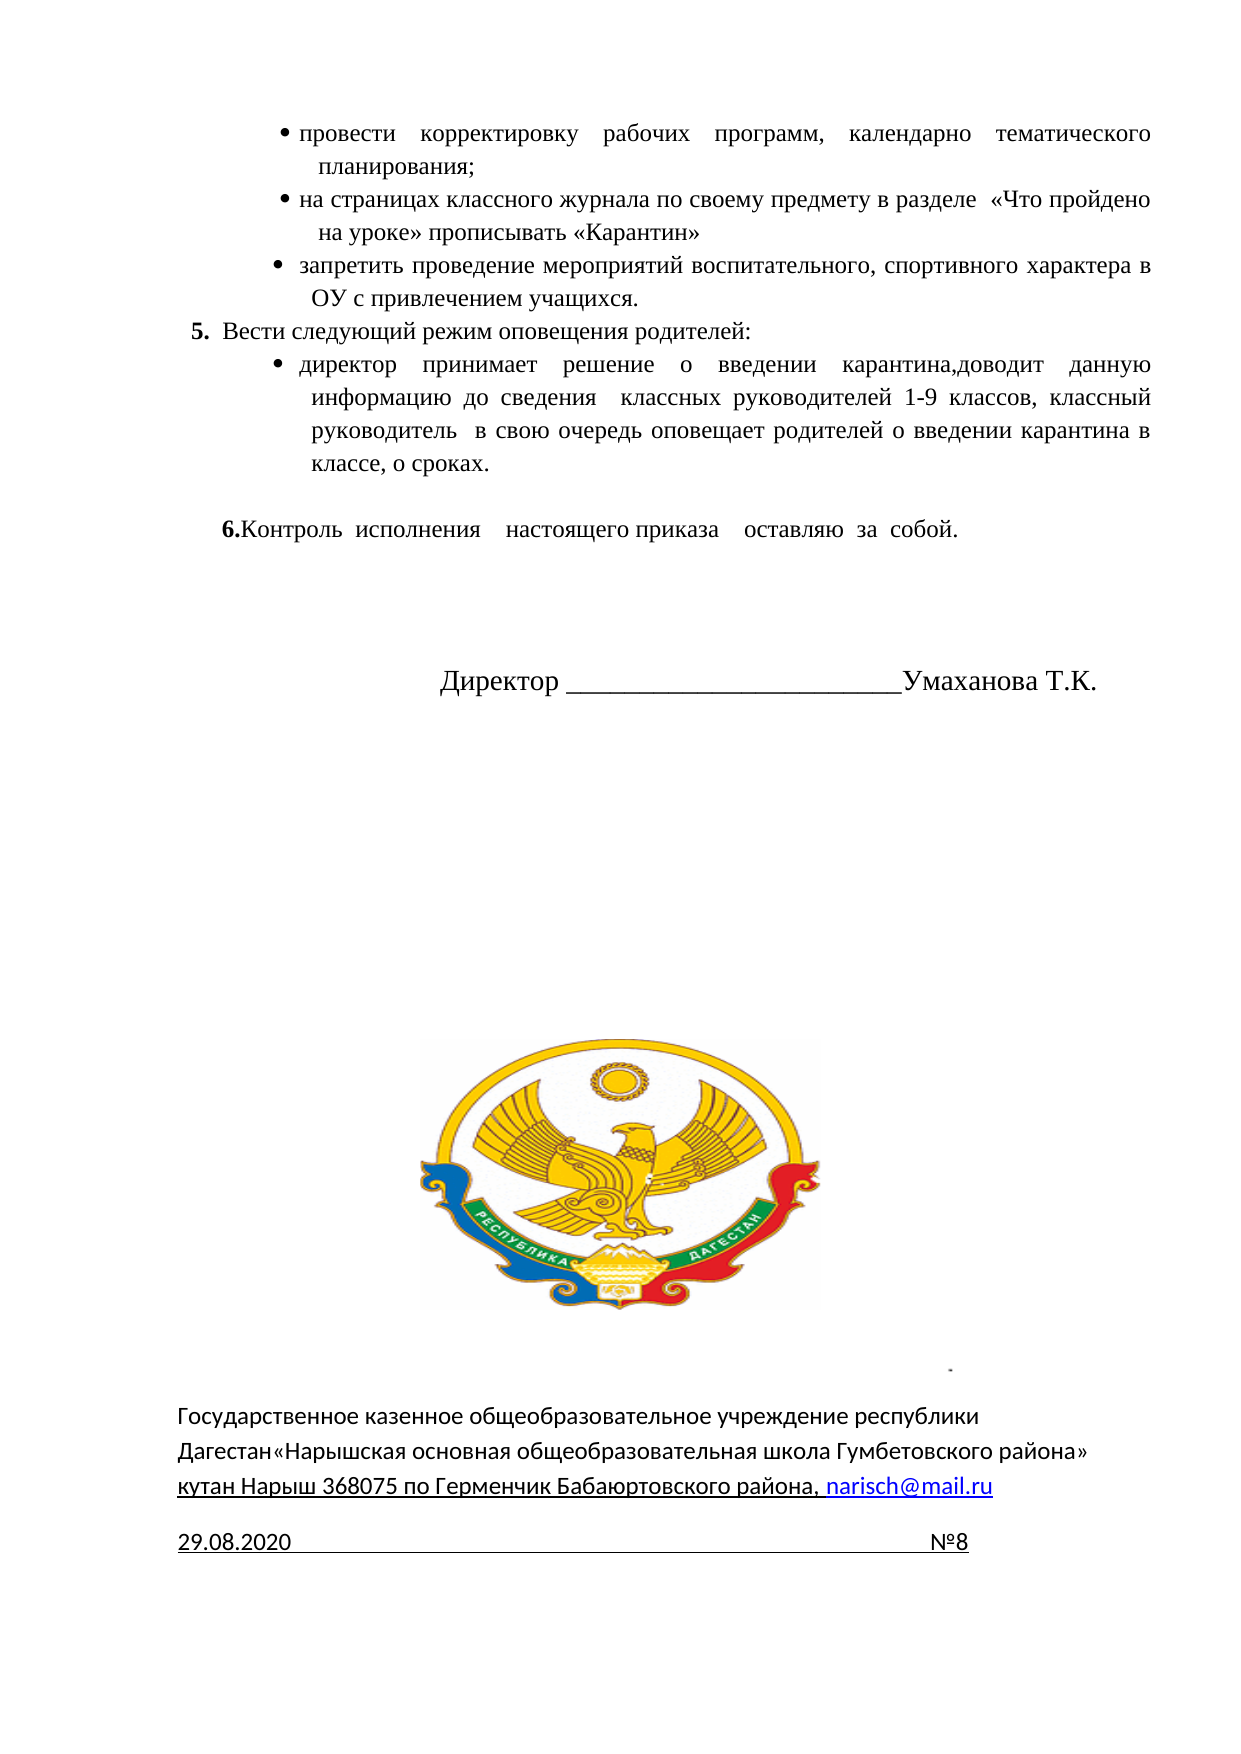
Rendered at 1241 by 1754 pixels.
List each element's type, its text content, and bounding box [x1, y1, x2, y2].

picture [420, 1039, 980, 1396]
list провести корректировку рабочих программ, календарно тематического планирования; [281, 118, 1152, 180]
text 29.08.2020 №8 [177, 1526, 1152, 1556]
list запретить проведение мероприятий воспитательного, спортивного характера в ОУ с привлечением учащихся. [274, 250, 1152, 312]
text Директор _______________________Умаханова Т.К. [177, 663, 1152, 697]
list 5. Вести следующий режим оповещения родителей: [191, 316, 1152, 345]
list на страницах классного журнала по своему предмету в разделе «Что пройдено на уроке» прописывать «Карантин» [281, 184, 1152, 246]
list директор принимает решение о введении карантина,доводит данную информацию до сведения классных руководителей 1-9 классов, классный руководитель в свою очередь оповещает родителей о введении карантина в классе, о сроках. [274, 349, 1152, 477]
list 6.Контроль исполнения настоящего приказа оставляю за собой. [222, 514, 1152, 543]
